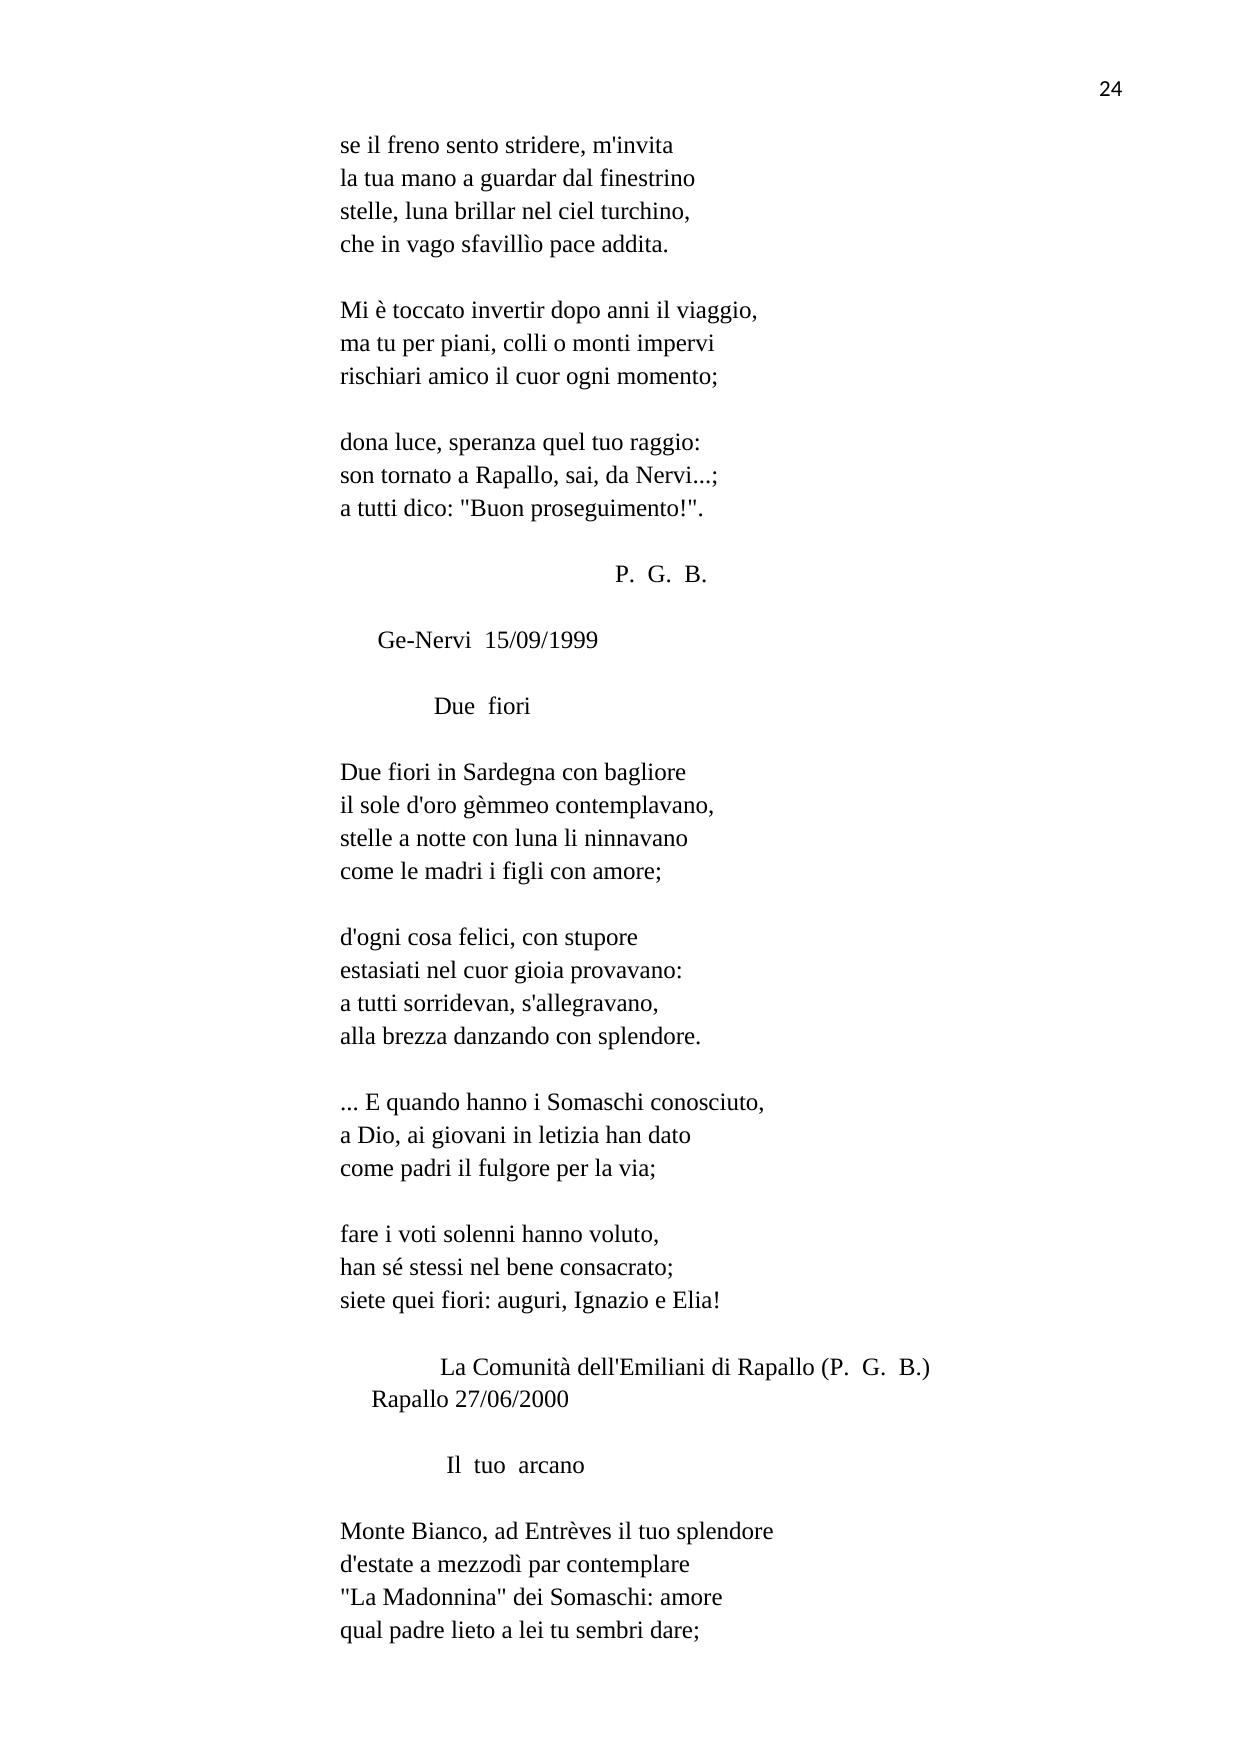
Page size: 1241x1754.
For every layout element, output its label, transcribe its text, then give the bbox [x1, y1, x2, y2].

text "La Madonnina" dei Somaschi: amore [340, 1582, 1122, 1611]
text ma tu per piani, colli o monti impervi [340, 328, 1122, 357]
text il sole d'oro gèmmeo contemplavano, [340, 790, 1122, 819]
text come padri il fulgore per la via; [340, 1153, 1122, 1182]
text P. G. B. [340, 559, 1122, 588]
text stelle a notte con luna li ninnavano [340, 823, 1122, 852]
text estasiati nel cuor gioia provavano: [340, 955, 1122, 984]
text qual padre lieto a lei tu sembri dare; [340, 1615, 1122, 1644]
text d'estate a mezzodì par contemplare [340, 1549, 1122, 1578]
text a Dio, ai giovani in letizia han dato [340, 1120, 1122, 1149]
text dona luce, speranza quel tuo raggio: [340, 427, 1122, 456]
text Due fiori [340, 691, 1122, 720]
text Mi è toccato invertir dopo anni il viaggio, [340, 295, 1122, 324]
text Il tuo arcano [340, 1450, 1122, 1478]
text fare i voti solenni hanno voluto, [340, 1219, 1122, 1248]
text rischiari amico il cuor ogni momento; [340, 361, 1122, 390]
text d'ogni cosa felici, con stupore [340, 922, 1122, 951]
text a tutti sorridevan, s'allegravano, [340, 988, 1122, 1017]
text che in vago sfavillìo pace addita. [340, 229, 1122, 258]
text Ge-Nervi 15/09/1999 [340, 625, 1122, 654]
text se il freno sento stridere, m'invita [340, 130, 1122, 158]
text ... E quando hanno i Somaschi conosciuto, [340, 1087, 1122, 1116]
text la tua mano a guardar dal finestrino [340, 163, 1122, 192]
text Rapallo 27/06/2000 [340, 1384, 1122, 1413]
text han sé stessi nel bene consacrato; [340, 1252, 1122, 1281]
text Due fiori in Sardegna con bagliore [340, 757, 1122, 786]
text Monte Bianco, ad Entrèves il tuo splendore [340, 1516, 1122, 1544]
text a tutti dico: "Buon proseguimento!". [340, 493, 1122, 522]
text son tornato a Rapallo, sai, da Nervi...; [340, 460, 1122, 489]
text alla brezza danzando con splendore. [340, 1021, 1122, 1050]
text La Comunità dell'Emiliani di Rapallo (P. G. B.) [340, 1352, 1122, 1380]
text come le madri i figli con amore; [340, 856, 1122, 885]
text siete quei fiori: auguri, Ignazio e Elia! [340, 1286, 1122, 1314]
text stelle, luna brillar nel ciel turchino, [340, 196, 1122, 224]
